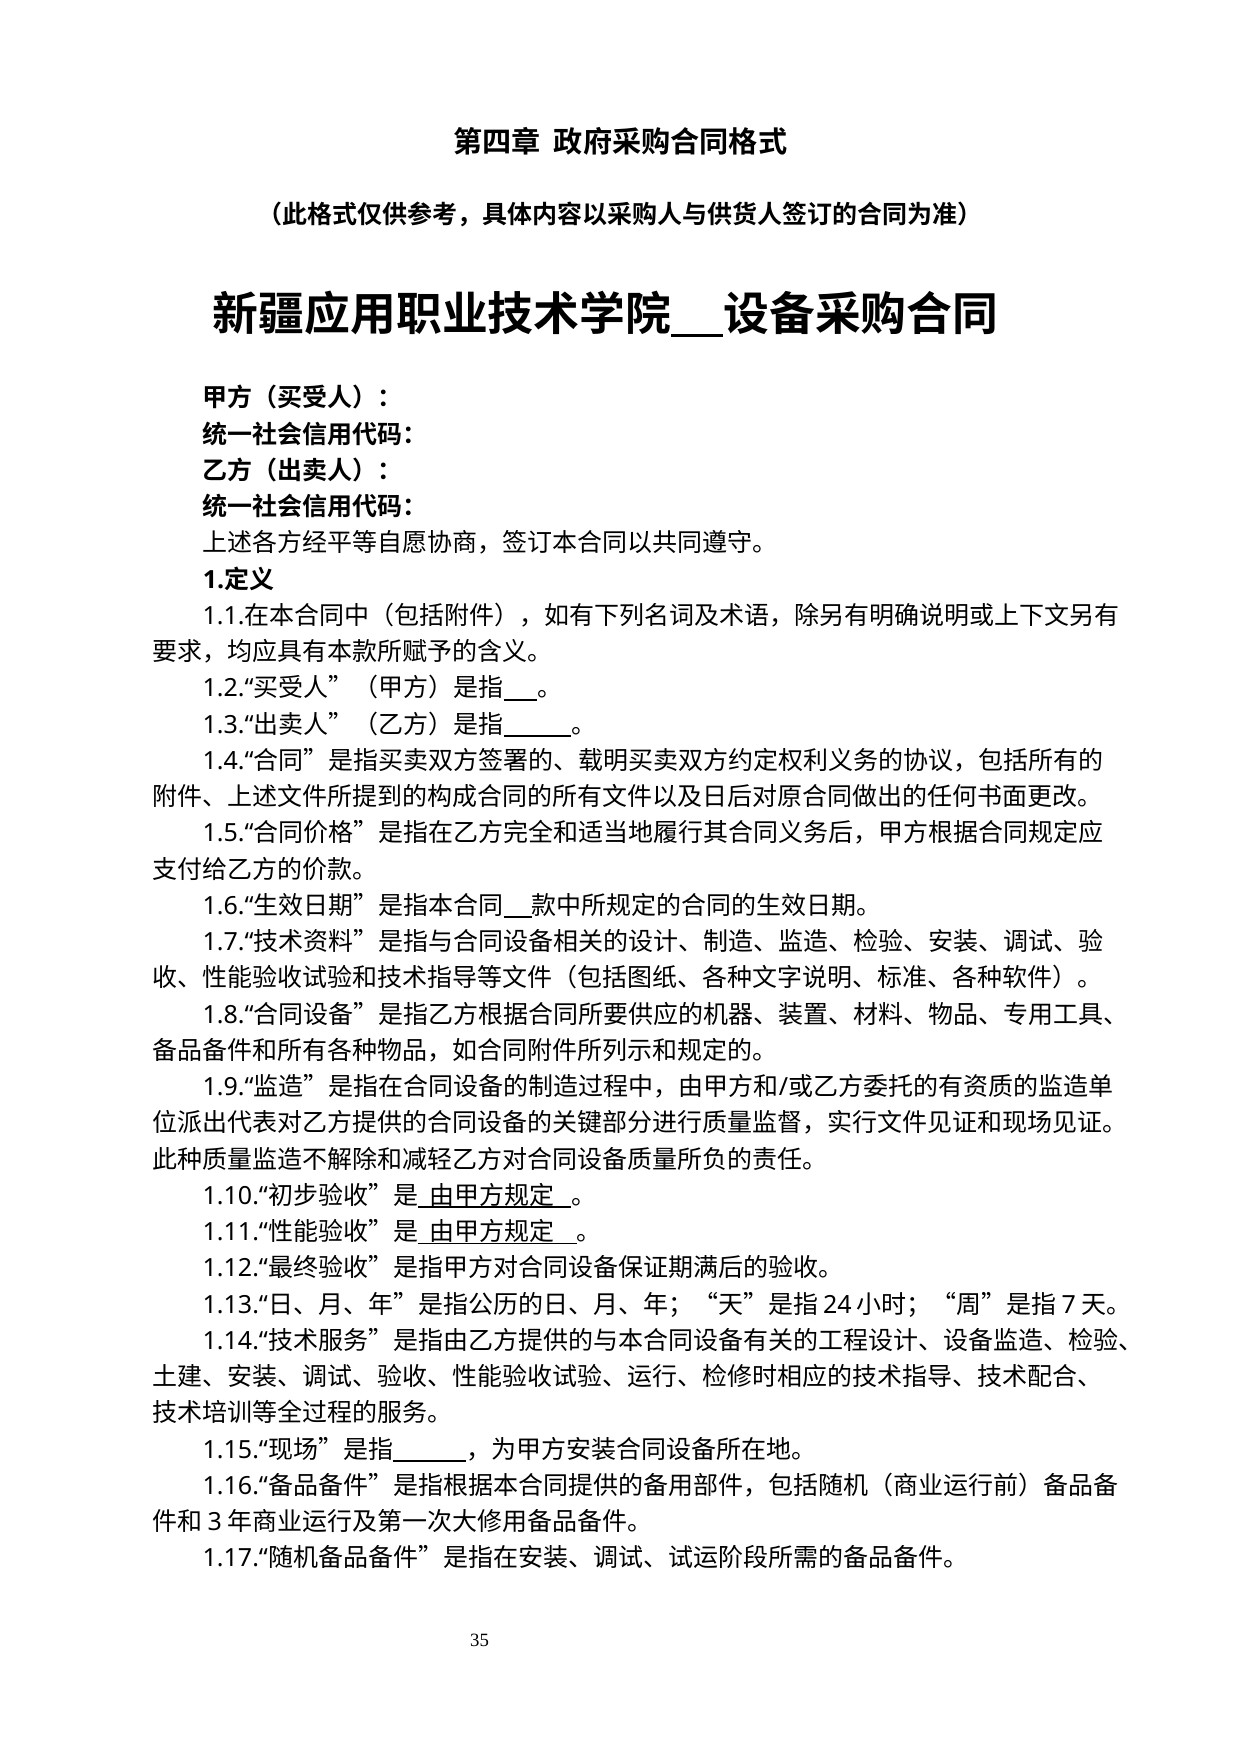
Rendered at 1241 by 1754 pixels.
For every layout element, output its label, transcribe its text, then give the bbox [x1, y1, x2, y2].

text 统一社会信用代码： [152, 487, 1122, 523]
text （此格式仅供参考，具体内容以采购人与供货人签订的合同为准） [118, 194, 1122, 231]
text 1.3.“出卖人”（乙方）是指 。 [152, 704, 1122, 740]
text 1.4.“合同”是指买卖双方签署的、载明买卖双方约定权利义务的协议，包括所有的附件、上述文件所提到的构成合同的所有文件以及日后对原合同做出的任何书面更改。 [152, 740, 1122, 813]
text 1.5.“合同价格”是指在乙方完全和适当地履行其合同义务后，甲方根据合同规定应支付给乙方的价款。 [152, 813, 1122, 885]
text 1.11.“性能验收”是 由甲方规定 。 [152, 1212, 1122, 1248]
text 上述各方经平等自愿协商，签订本合同以共同遵守。 [152, 523, 1122, 559]
text 1.15.“现场”是指 ，为甲方安装合同设备所在地。 [152, 1429, 1122, 1465]
text 1.13.“日、月、年”是指公历的日、月、年；“天”是指24小时；“周”是指7天。 [152, 1284, 1122, 1320]
text 统一社会信用代码： [152, 414, 1122, 450]
text 1.9.“监造”是指在合同设备的制造过程中，由甲方和/或乙方委托的有资质的监造单位派出代表对乙方提供的合同设备的关键部分进行质量监督，实行文件见证和现场见证。此种质量监造不解除和减轻乙方对合同设备质量所负的责任。 [152, 1067, 1122, 1175]
text 第四章 政府采购合同格式 [118, 118, 1122, 160]
text 乙方（出卖人）： [152, 450, 1122, 487]
text 1.14.“技术服务”是指由乙方提供的与本合同设备有关的工程设计、设备监造、检验、土建、安装、调试、验收、性能验收试验、运行、检修时相应的技术指导、技术配合、技术培训等全过程的服务。 [152, 1320, 1122, 1429]
text 1.10.“初步验收”是 由甲方规定 。 [152, 1175, 1122, 1212]
text 1.8.“合同设备”是指乙方根据合同所要供应的机器、装置、材料、物品、专用工具、备品备件和所有各种物品，如合同附件所列示和规定的。 [152, 994, 1122, 1067]
text 新疆应用职业技术学院 设备采购合同 [118, 277, 1057, 344]
text 1.定义 [152, 559, 1122, 595]
text 甲方（买受人）： [152, 378, 1122, 414]
text 1.12.“最终验收”是指甲方对合同设备保证期满后的验收。 [152, 1248, 1122, 1284]
text 1.17.“随机备品备件”是指在安装、调试、试运阶段所需的备品备件。 [152, 1538, 1122, 1574]
text 1.6.“生效日期”是指本合同 款中所规定的合同的生效日期。 [152, 885, 1122, 922]
text 1.16.“备品备件”是指根据本合同提供的备用部件，包括随机（商业运行前）备品备件和3年商业运行及第一次大修用备品备件。 [152, 1465, 1122, 1538]
text 1.1.在本合同中（包括附件），如有下列名词及术语，除另有明确说明或上下文另有要求，均应具有本款所赋予的含义。 [152, 595, 1122, 668]
text 1.7.“技术资料”是指与合同设备相关的设计、制造、监造、检验、安装、调试、验收、性能验收试验和技术指导等文件（包括图纸、各种文字说明、标准、各种软件）。 [152, 922, 1122, 994]
text 1.2.“买受人”（甲方）是指 。 [152, 668, 1122, 704]
